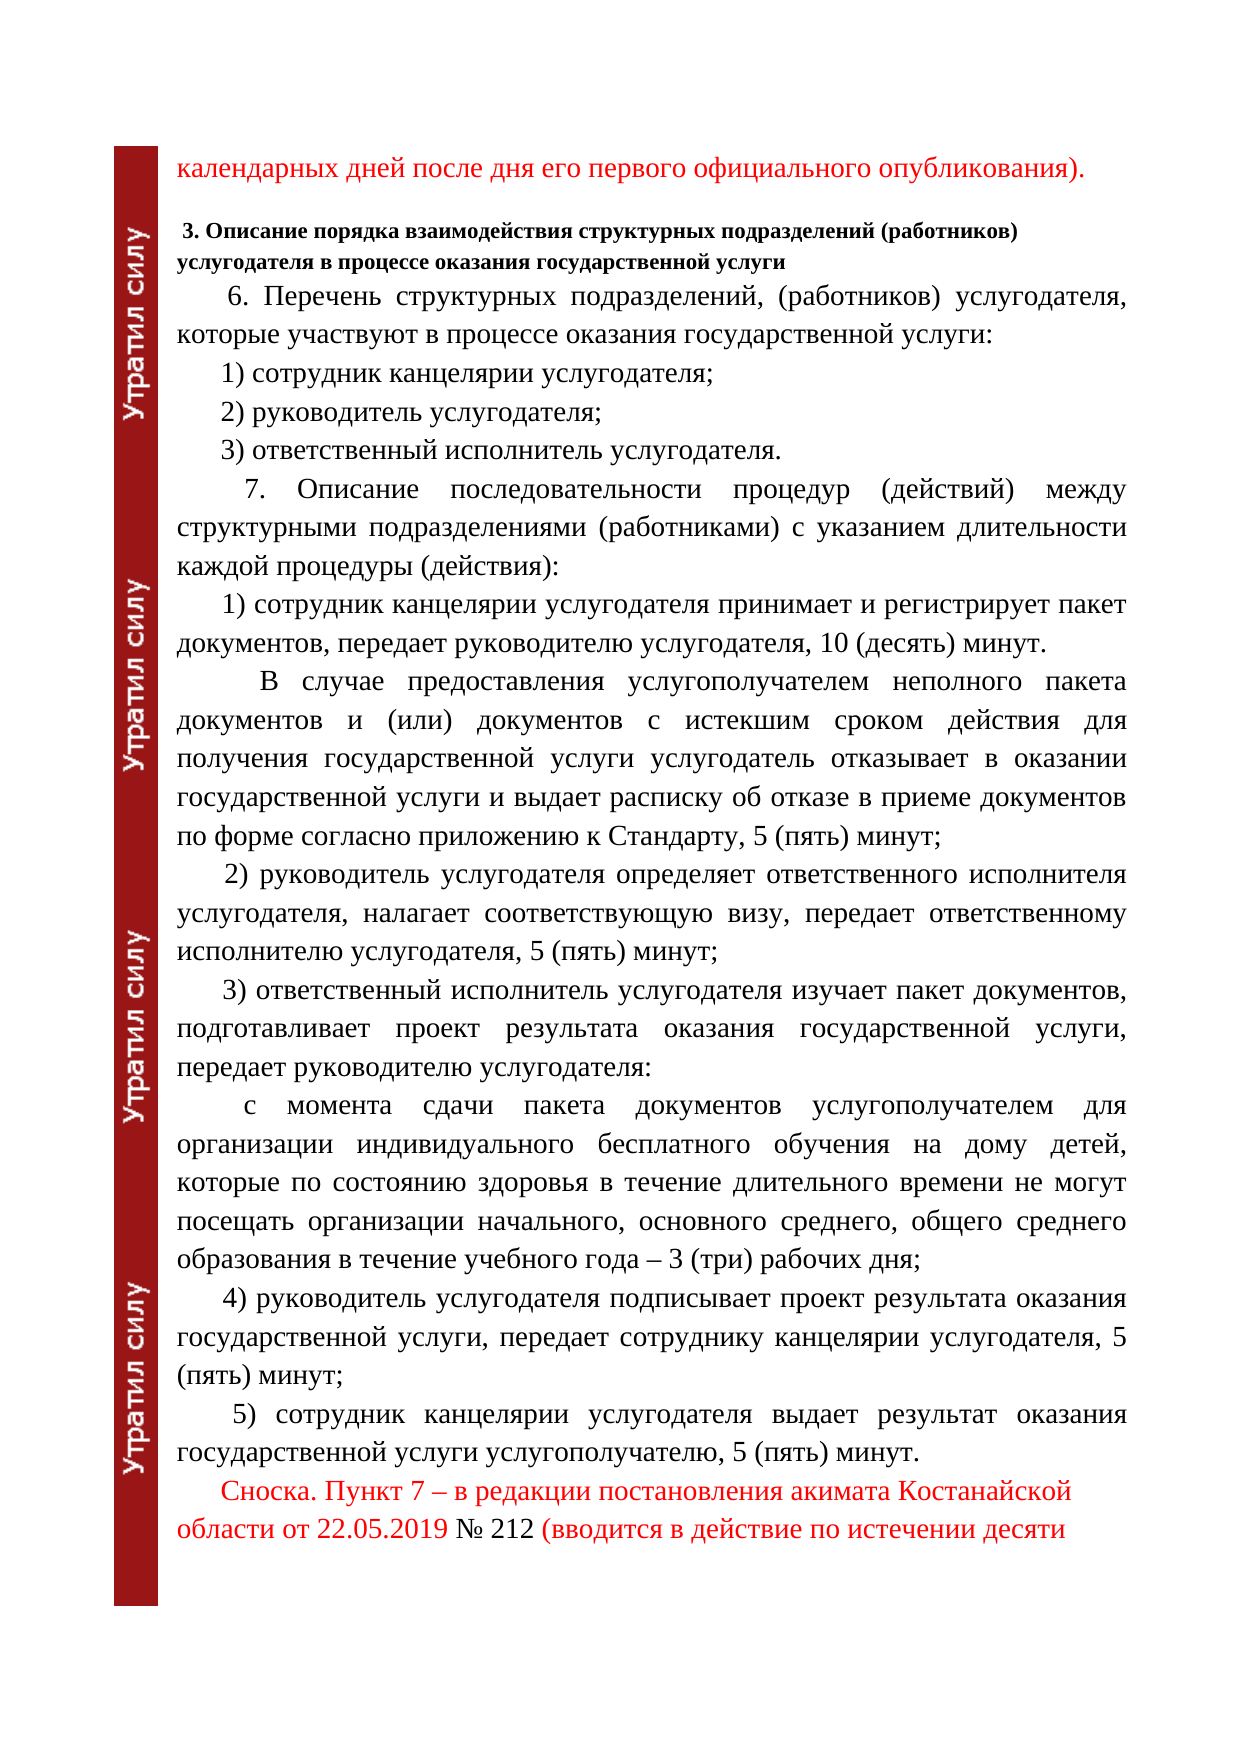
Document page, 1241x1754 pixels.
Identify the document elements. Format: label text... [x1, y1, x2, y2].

picture [114, 1082, 158, 1087]
picture [114, 350, 158, 355]
picture [114, 214, 158, 218]
picture [114, 581, 158, 586]
picture [114, 1545, 158, 1606]
picture [114, 466, 158, 471]
text 2) руководитель услугодателя определяет ответственного исполнителя услугодателя, налагает соответствующую визу, передает ответственному исполнителю услугодателя, 5 (пять) минут; [112, 856, 1128, 967]
picture [114, 967, 158, 972]
picture [114, 658, 158, 663]
text 3) ответственный исполнитель услугодателя. [112, 432, 1128, 466]
text с момента сдачи пакета документов услугополучателем для организации индивидуального бесплатного обучения на дому детей, которые по состоянию здоровья в течение длительного времени не могут посещать организации начального, основного среднего, общего среднего образования в течение учебного года – 3 (три) рабочих дня; [112, 1087, 1128, 1275]
text 6. Перечень структурных подразделений, (работников) услугодателя, которые участвуют в процессе оказания государственной услуги: [112, 278, 1128, 350]
text 4) руководитель услугодателя подписывает проект результата оказания государственной услуги, передает сотруднику канцелярии услугодателя, 5 (пять) минут; [112, 1280, 1128, 1391]
picture [114, 1391, 158, 1396]
picture [114, 1468, 158, 1473]
picture [114, 851, 158, 856]
picture [114, 427, 158, 432]
text 3. Описание порядка взаимодействия структурных подразделений (работников) услугодателя в процессе оказания государственной услуги [112, 218, 1128, 274]
text 1) сотрудник канцелярии услугодателя принимает и регистрирует пакет документов, передает руководителю услугодателя, 10 (десять) минут. [112, 586, 1128, 658]
text 1) сотрудник канцелярии услугодателя; [112, 355, 1128, 389]
text 7. Описание последовательности процедур (действий) между структурными подразделениями (работниками) с указанием длительности каждой процедуры (действия): [112, 471, 1128, 581]
text 2) руководитель услугодателя; [112, 394, 1128, 427]
picture [114, 146, 158, 150]
picture [114, 274, 158, 278]
picture [114, 389, 158, 394]
picture [114, 1275, 158, 1280]
text 3) ответственный исполнитель услугодателя изучает пакет документов, подготавливает проект результата оказания государственной услуги, передает руководителю услугодателя: [112, 972, 1128, 1082]
text 5) сотрудник канцелярии услугодателя выдает результат оказания государственной услуги услугополучателю, 5 (пять) минут. [112, 1396, 1128, 1468]
text В случае предоставления услугополучателем неполного пакета документов и (или) документов с истекшим сроком действия для получения государственной услуги услугодатель отказывает в оказании государственной услуги и выдает расписку об отказе в приеме документов по форме согласно приложению к Стандарту, 5 (пять) минут; [112, 663, 1128, 851]
